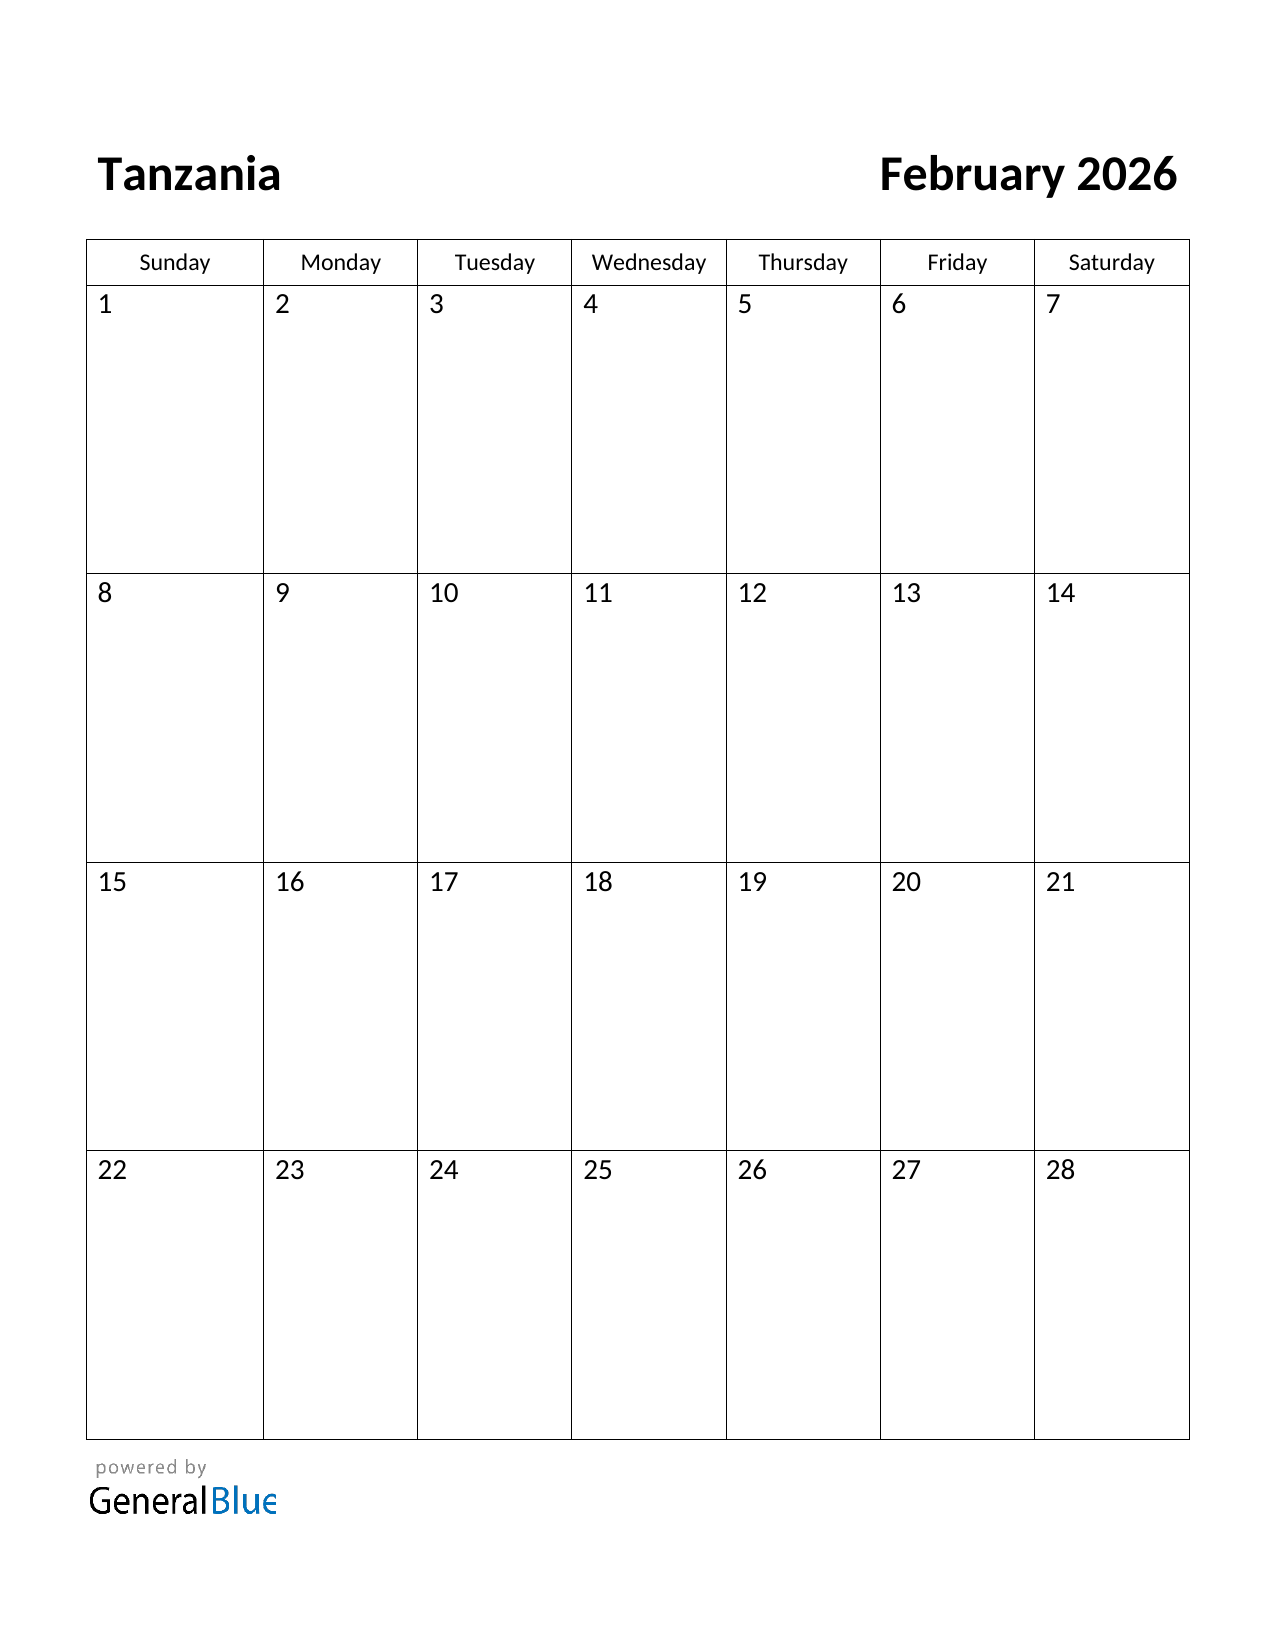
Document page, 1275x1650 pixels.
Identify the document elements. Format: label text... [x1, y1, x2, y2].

table_cell [87, 895, 263, 1150]
table_cell 26 [727, 1151, 880, 1184]
table_cell 3 [418, 286, 571, 318]
table_cell [418, 895, 571, 1150]
table_cell Saturday [1035, 240, 1189, 284]
table_cell 20 [881, 863, 1034, 895]
table_cell [264, 607, 417, 862]
table_cell [881, 318, 1034, 573]
table_header Tanzania [86, 105, 572, 239]
table_cell [881, 1184, 1034, 1439]
table_cell 10 [418, 574, 571, 607]
table_header February 2026 [572, 105, 1189, 239]
table_cell [881, 607, 1034, 862]
table_cell [418, 607, 571, 862]
table_cell 19 [727, 863, 880, 895]
table_cell [572, 1184, 726, 1439]
table_cell [727, 1184, 880, 1439]
table_cell 12 [727, 574, 880, 607]
table_cell [727, 607, 880, 862]
table_cell 4 [572, 286, 726, 318]
table_cell 9 [264, 574, 417, 607]
table_cell [264, 1184, 417, 1439]
table_cell 24 [418, 1151, 571, 1184]
table_cell 16 [264, 863, 417, 895]
table_cell Monday [264, 240, 417, 284]
table_cell 28 [1035, 1151, 1189, 1184]
table_cell Friday [881, 240, 1034, 284]
table_cell [881, 895, 1034, 1150]
table_cell 18 [572, 863, 726, 895]
table_cell 15 [87, 863, 263, 895]
table_cell 5 [727, 286, 880, 318]
table_cell [572, 895, 726, 1150]
table_cell [1035, 1184, 1189, 1439]
table_cell 8 [87, 574, 263, 607]
table_cell 25 [572, 1151, 726, 1184]
table_cell [87, 1184, 263, 1439]
table_cell 13 [881, 574, 1034, 607]
picture [88, 1457, 276, 1519]
table_cell 22 [87, 1151, 263, 1184]
table_cell [727, 895, 880, 1150]
table_cell [1035, 318, 1189, 573]
table_cell [264, 318, 417, 573]
table_cell [87, 318, 263, 573]
table_cell [418, 318, 571, 573]
table_cell [1035, 895, 1189, 1150]
table_cell 21 [1035, 863, 1189, 895]
table_cell [264, 895, 417, 1150]
table_cell [1035, 607, 1189, 862]
table_cell [572, 318, 726, 573]
table_cell Thursday [727, 240, 880, 284]
table_cell [418, 1184, 571, 1439]
table_cell 23 [264, 1151, 417, 1184]
table_cell Wednesday [572, 240, 726, 284]
table_cell Sunday [87, 240, 263, 284]
table_cell [727, 318, 880, 573]
table_cell 14 [1035, 574, 1189, 607]
table_cell 27 [881, 1151, 1034, 1184]
table_cell 6 [881, 286, 1034, 318]
table_cell 7 [1035, 286, 1189, 318]
table_cell [572, 607, 726, 862]
table_cell 17 [418, 863, 571, 895]
table_cell [86, 1440, 1189, 1538]
table_cell 11 [572, 574, 726, 607]
table_cell 2 [264, 286, 417, 318]
table_cell [87, 607, 263, 862]
table_cell Tuesday [418, 240, 571, 284]
table_cell 1 [87, 286, 263, 318]
